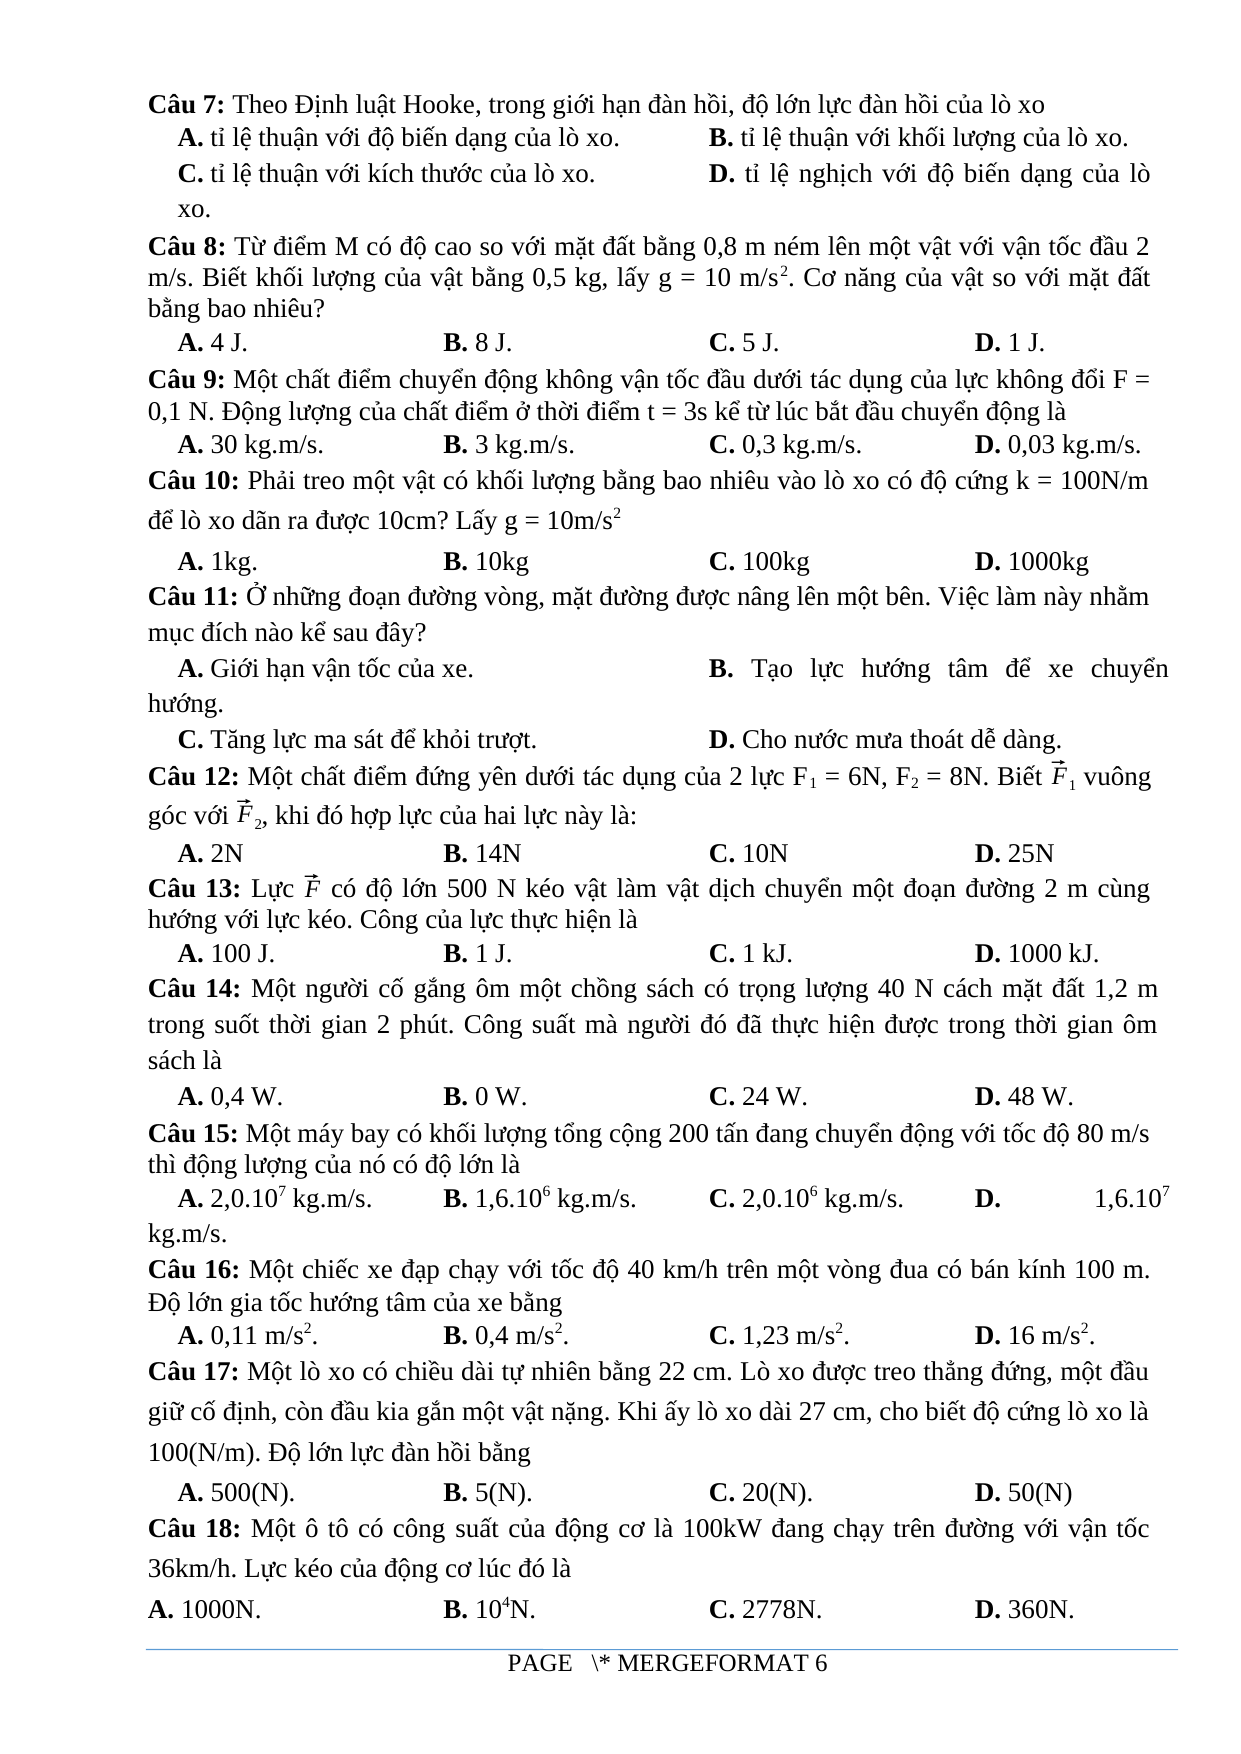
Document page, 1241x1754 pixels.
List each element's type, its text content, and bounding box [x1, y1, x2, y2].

text C. Tăng lực ma sát để khỏi trượt. D. Cho nước mưa thoát dễ dàng. [148, 723, 1152, 754]
text A. Giới hạn vận tốc của xe. B. Tạo lực hướng tâm để xe chuyển hướng. [148, 652, 1169, 719]
text A. 500(N). B. 5(N). C. 20(N). D. 50(N) [148, 1476, 1169, 1507]
text Câu 11: Ở những đoạn đường vòng, mặt đường được nâng lên một bên. Việc làm này nhằm mục đích nào kể sau đây? [148, 580, 1152, 647]
text A. tỉ lệ thuận với độ biến dạng của lò xo. B. tỉ lệ thuận với khối lượng của lò xo. [177, 121, 1152, 152]
text C. tỉ lệ thuận với kích thước của lò xo. D. tỉ lệ nghịch với độ biến dạng của lò xo. [177, 157, 1152, 224]
text A. 0,4 W. B. 0 W. C. 24 W. D. 48 W. [148, 1080, 1152, 1111]
text A. 100 J. B. 1 J. C. 1 kJ. D. 1000 kJ. [148, 937, 1152, 968]
text Câu 16: Một chiếc xe đạp chạy với tốc độ 40 km/h trên một vòng đua có bán kính 100 m. Độ lớn gia tốc hướng tâm của xe bằng [148, 1253, 1152, 1317]
text A. 30 kg.m/s. B. 3 kg.m/s. C. 0,3 kg.m/s. D. 0,03 kg.m/s. [148, 428, 1152, 459]
text Câu 15: Một máy bay có khối lượng tổng cộng 200 tấn đang chuyển động với tốc độ 80 m/s thì động lượng của nó có độ lớn là [148, 1117, 1152, 1180]
text Câu 12: Một chất điểm đứng yên dưới tác dụng của 2 lực F1 = 6N, F2 = 8N. Biết vuông góc với , khi đó hợp lực của hai lực này là: [148, 759, 1152, 832]
text A. 2,0.107 kg.m/s. B. 1,6.106 kg.m/s. C. 2,0.106 kg.m/s. D. 1,6.107 kg.m/s. [148, 1182, 1169, 1249]
text A. 0,11 m/s2. B. 0,4 m/s2. C. 1,23 m/s2. D. 16 m/s2. [148, 1319, 1169, 1350]
text A. 2N B. 14N C. 10N D. 25N [148, 837, 1152, 868]
text Câu 10: Phải treo một vật có khối lượng bằng bao nhiêu vào lò xo có độ cứng k = 100N/m để lò xo dãn ra được 10cm? Lấy g = 10m/s2 [148, 464, 1152, 535]
text Câu 18: Một ô tô có công suất của động cơ là 100kW đang chạy trên đường với vận tốc 36km/h. Lực kéo của động cơ lúc đó là [148, 1512, 1152, 1583]
text Câu 13: Lực có độ lớn 500 N kéo vật làm vật dịch chuyển một đoạn đường 2 m cùng hướng với lực kéo. Công của lực thực hiện là [148, 872, 1152, 935]
text Câu 14: Một người cố gắng ôm một chồng sách có trọng lượng 40 N cách mặt đất 1,2 m trong suốt thời gian 2 phút. Công suất mà người đó đã thực hiện được trong thời gian ôm sách là [148, 972, 1160, 1075]
text Câu 17: Một lò xo có chiều dài tự nhiên bằng 22 cm. Lò xo được treo thẳng đứng, một đầu giữ cố định, còn đầu kia gắn một vật nặng. Khi ấy lò xo dài 27 cm, cho biết độ cứng lò xo là 100(N/m). Độ lớn lực đàn hồi bằng [148, 1355, 1152, 1467]
text A. 1kg. B. 10kg C. 100kg D. 1000kg [148, 544, 1152, 576]
text Câu 7: Theo Định luật Hooke, trong giới hạn đàn hồi, độ lớn lực đàn hồi của lò xo [148, 88, 1152, 119]
text Câu 9: Một chất điểm chuyển động không vận tốc đầu dưới tác dụng của lực không đổi F = 0,1 N. Động lượng của chất điểm ở thời điểm t = 3s kể từ lúc bắt đầu chuyển động là [148, 364, 1152, 426]
text Câu 8: Từ điểm M có độ cao so với mặt đất bằng 0,8 m ném lên một vật với vận tốc đầu 2 m/s. Biết khối lượng của vật bằng 0,5 kg, lấy g = 10 m/s2. Cơ năng của vật so với mặt đất bằng bao nhiêu? [148, 230, 1152, 324]
text A. 4 J. B. 8 J. C. 5 J. D. 1 J. [148, 326, 1152, 357]
text A. 1000N. B. 104N. C. 2778N. D. 360N. [148, 1593, 1169, 1624]
